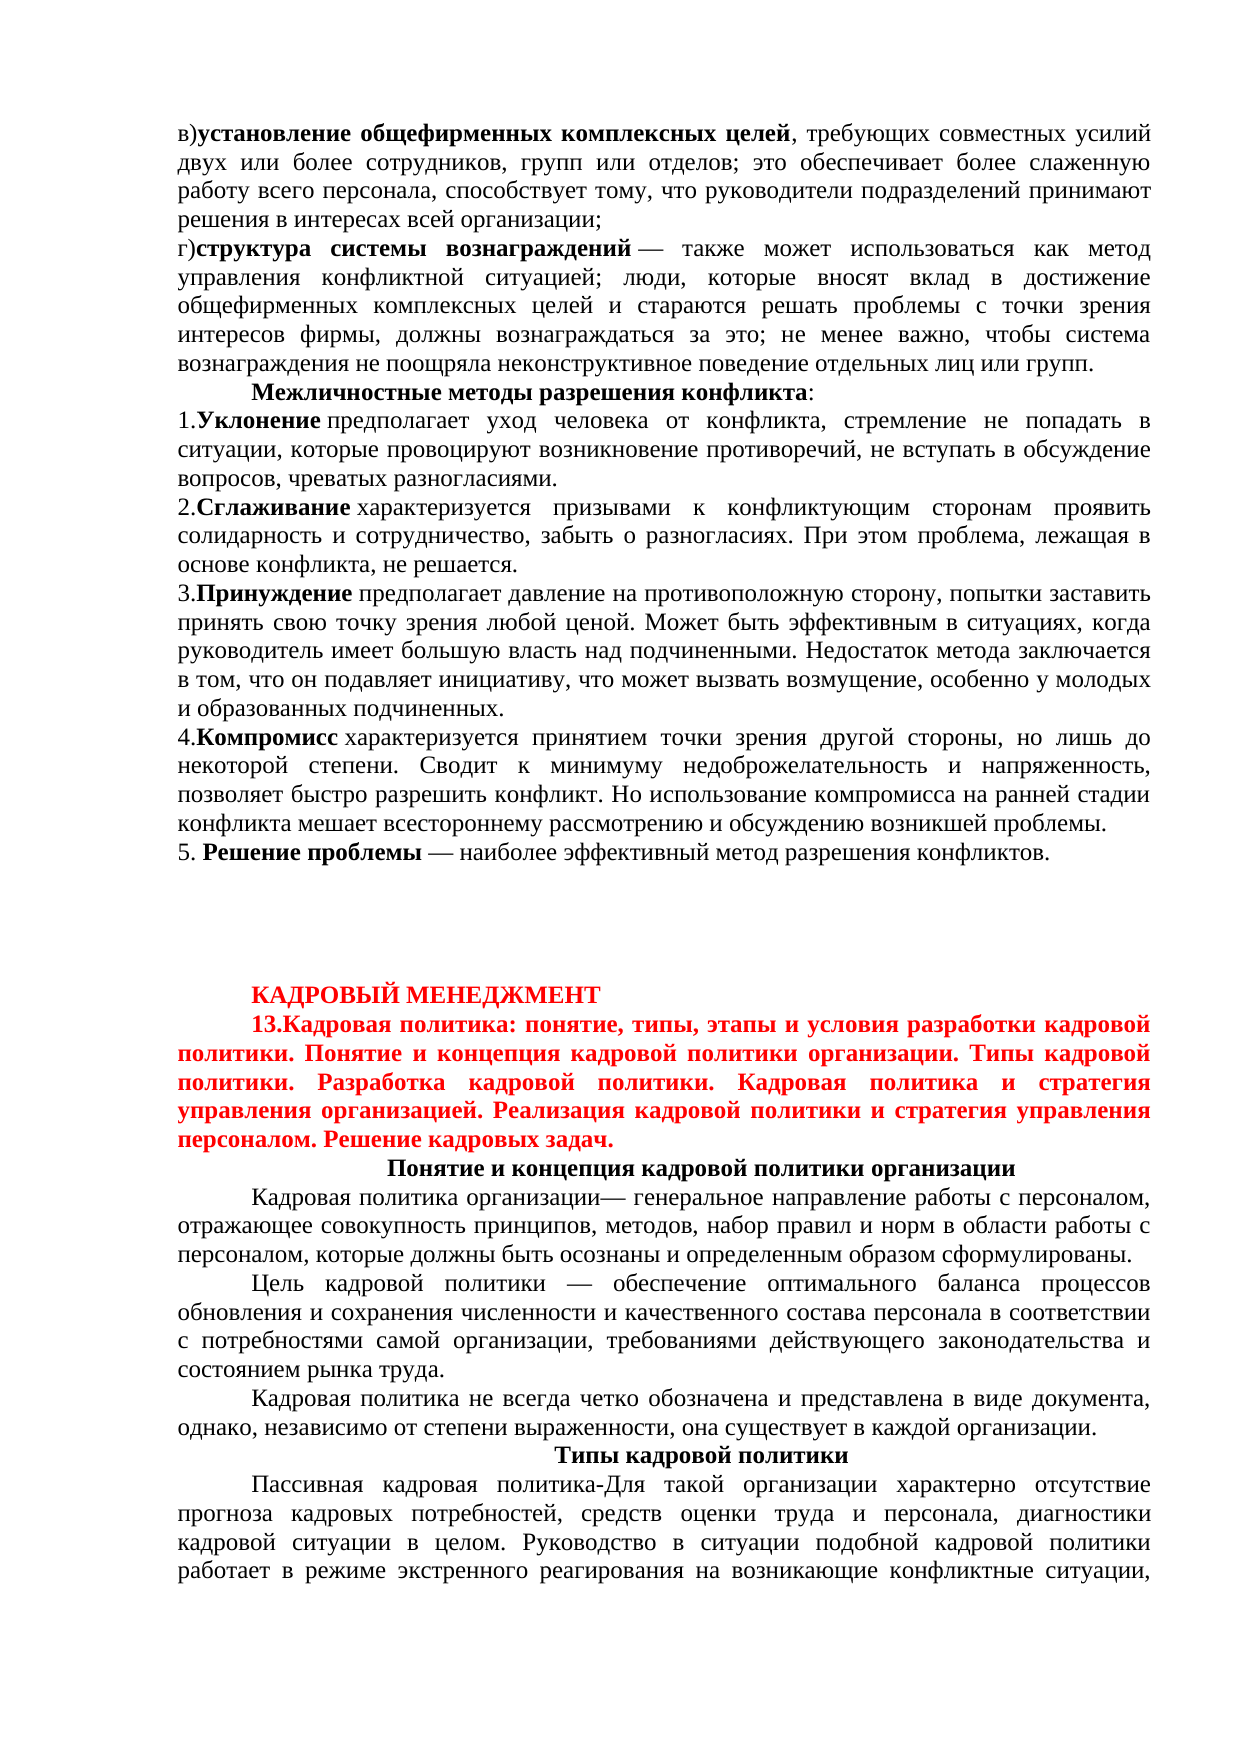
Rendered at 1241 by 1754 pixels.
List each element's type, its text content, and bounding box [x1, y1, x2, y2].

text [177, 1469, 1152, 1584]
text 5. Решение проблемы — наиболее эффективный метод разрешения конфликтов. [177, 837, 1152, 866]
text Цель кадровой политики — обеспечение оптимального баланса процессов обновления и сохранения численности и качественного состава персонала в соответствии с потребностями самой организации, требованиями действующего законодательства и состоянием рынка труда. [177, 1268, 1152, 1383]
text Кадровая политика организации— генеральное направление работы с персоналом, отражающее совокупность принципов, методов, набор правил и норм в области работы с персоналом, которые должны быть осознаны и определенным образом сформулированы. [177, 1182, 1152, 1268]
text 1.Уклонение предполагает уход человека от конфликта, стремление не попадать в ситуации, которые провоцируют возникновение противоречий, не вступать в обсуждение вопросов, чреватых разногласиями. [177, 406, 1152, 492]
text 4.Компромисс характеризуется принятием точки зрения другой стороны, но лишь до некоторой степени. Сводит к минимуму недоброжелательность и напряженность, позволяет быстро разрешить конфликт. Но использование компромисса на ранней стадии конфликта мешает всестороннему рассмотрению и обсуждению возникшей проблемы. [177, 722, 1152, 837]
text в)установление общефирменных комплексных целей, требующих совместных усилий двух или более сотрудников, групп или отделов; это обеспечивает более слаженную работу всего персонала, способствует тому, что руководители подразделений принимают решения в интересах всей организации; [177, 118, 1152, 233]
text Кадровая политика не всегда четко обозначена и представлена в виде документа, однако, независимо от степени выраженности, она существует в каждой организации. [177, 1383, 1152, 1441]
text Понятие и концепция кадровой политики организации [177, 1153, 1152, 1182]
text г)структура системы вознаграждений — также может использоваться как метод управления конфликтной ситуацией; люди, которые вносят вклад в достижение общефирменных комплексных целей и стараются решать проблемы с точки зрения интересов фирмы, должны вознаграждаться за это; не менее важно, чтобы система вознаграждения не поощряла неконструктивное поведение отдельных лиц или групп. [177, 233, 1152, 377]
text 2.Сглаживание характеризуется призывами к конфликтующим сторонам проявить солидарность и сотрудничество, забыть о разногласиях. При этом проблема, лежащая в основе конфликта, не решается. [177, 492, 1152, 578]
text 13.Кадровая политика: понятие, типы, этапы и условия разработки кадровой политики. Понятие и концепция кадровой политики организации. Типы кадровой политики. Разработка кадровой политики. Кадровая политика и стратегия управления организацией. Реализация кадровой политики и стратегия управления персоналом. Решение кадровых задач. [177, 1009, 1152, 1153]
text Типы кадровой политики [177, 1441, 1152, 1469]
text 3.Принуждение предполагает давление на противоположную сторону, попытки заставить принять свою точку зрения любой ценой. Может быть эффективным в ситуациях, когда руководитель имеет большую власть над подчиненными. Недостаток метода заключается в том, что он подавляет инициативу, что может вызвать возмущение, особенно у молодых и образованных подчиненных. [177, 578, 1152, 722]
text КАДРОВЫЙ МЕНЕДЖМЕНТ [177, 981, 1152, 1009]
text Межличностные методы разрешения конфликта: [177, 377, 1152, 406]
